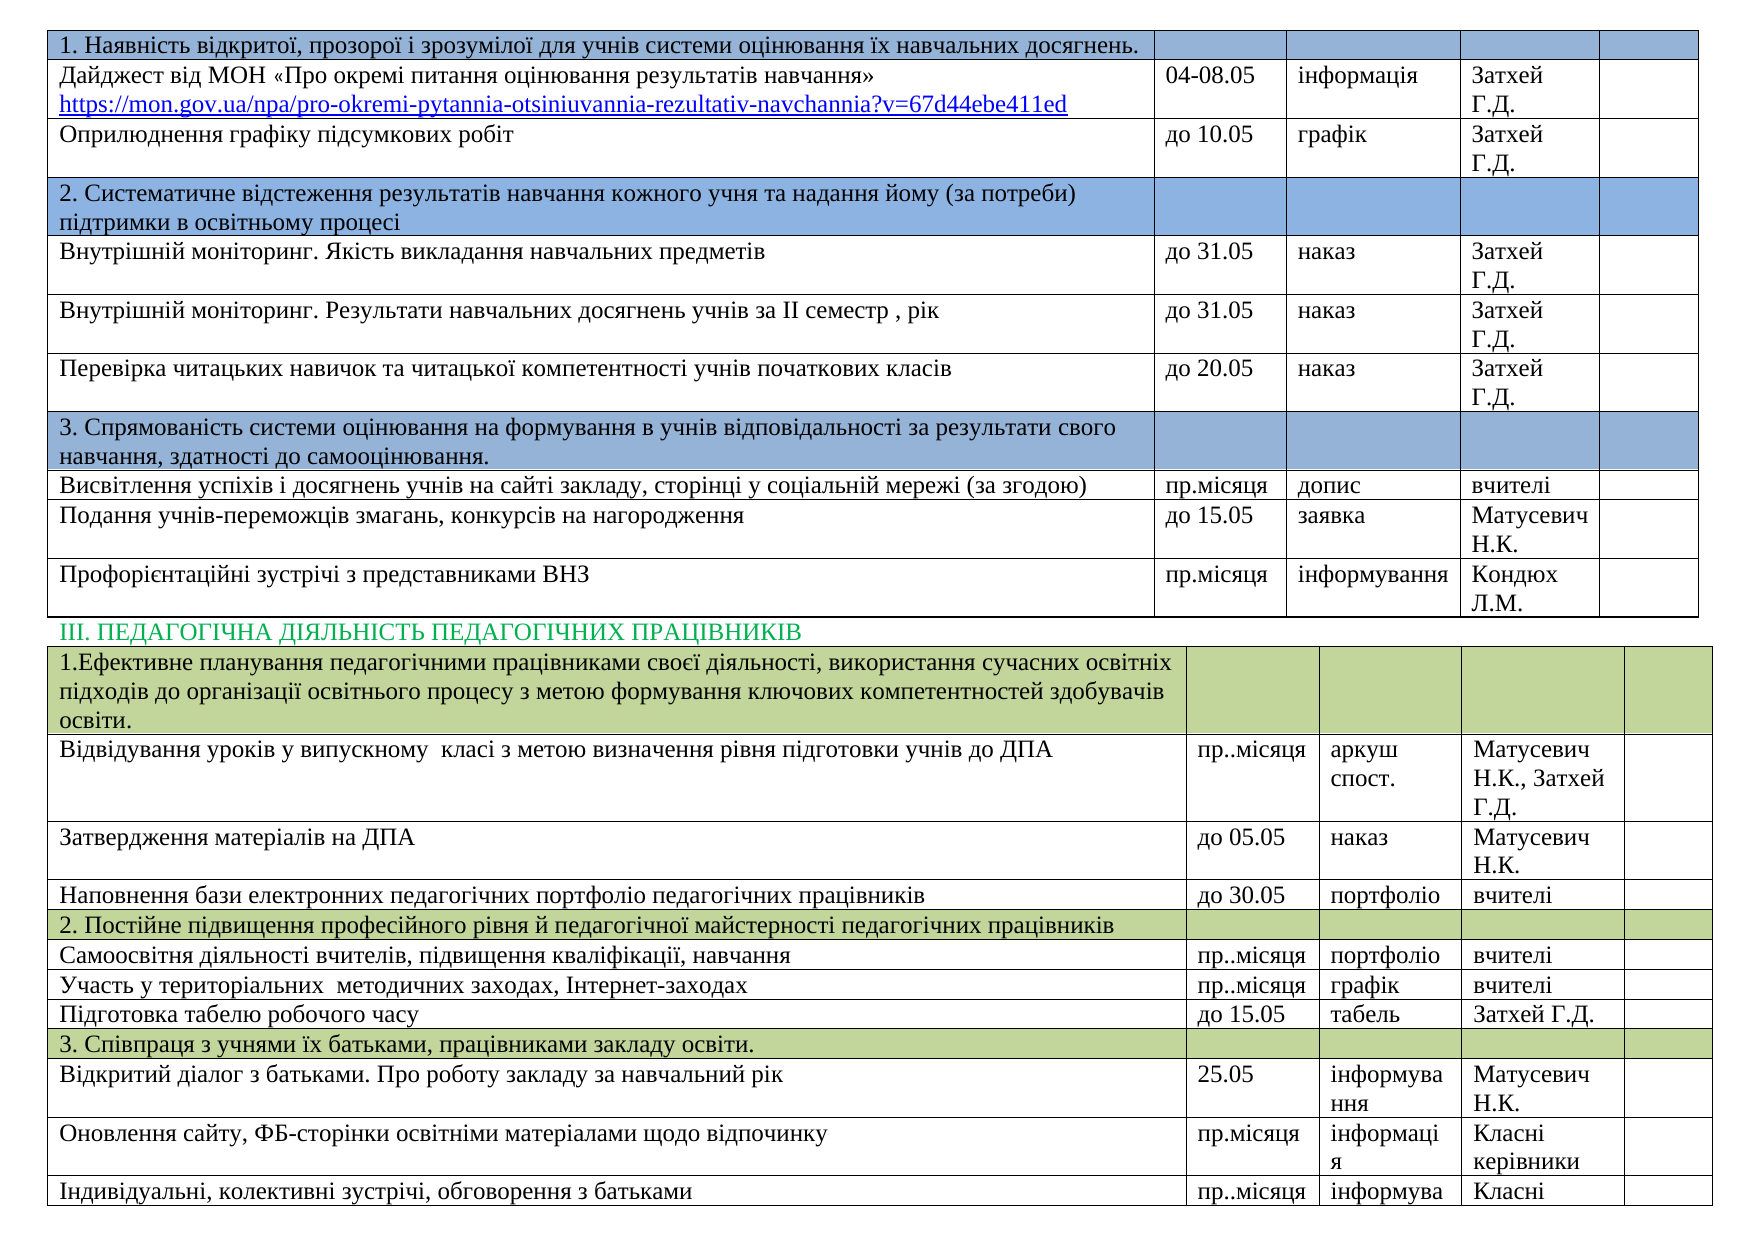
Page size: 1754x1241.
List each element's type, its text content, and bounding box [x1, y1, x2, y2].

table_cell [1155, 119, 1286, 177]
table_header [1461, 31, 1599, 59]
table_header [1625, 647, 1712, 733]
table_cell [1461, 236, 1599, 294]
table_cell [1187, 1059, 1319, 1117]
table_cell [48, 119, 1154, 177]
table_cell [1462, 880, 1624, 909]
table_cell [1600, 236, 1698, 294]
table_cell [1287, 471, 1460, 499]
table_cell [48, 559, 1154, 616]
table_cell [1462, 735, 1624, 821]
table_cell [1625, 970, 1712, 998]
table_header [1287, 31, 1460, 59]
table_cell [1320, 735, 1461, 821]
text ІІІ. ПЕДАГОГІЧНА ДІЯЛЬНІСТЬ ПЕДАГОГІЧНИХ ПРАЦІВНИКІВ [59, 618, 1695, 646]
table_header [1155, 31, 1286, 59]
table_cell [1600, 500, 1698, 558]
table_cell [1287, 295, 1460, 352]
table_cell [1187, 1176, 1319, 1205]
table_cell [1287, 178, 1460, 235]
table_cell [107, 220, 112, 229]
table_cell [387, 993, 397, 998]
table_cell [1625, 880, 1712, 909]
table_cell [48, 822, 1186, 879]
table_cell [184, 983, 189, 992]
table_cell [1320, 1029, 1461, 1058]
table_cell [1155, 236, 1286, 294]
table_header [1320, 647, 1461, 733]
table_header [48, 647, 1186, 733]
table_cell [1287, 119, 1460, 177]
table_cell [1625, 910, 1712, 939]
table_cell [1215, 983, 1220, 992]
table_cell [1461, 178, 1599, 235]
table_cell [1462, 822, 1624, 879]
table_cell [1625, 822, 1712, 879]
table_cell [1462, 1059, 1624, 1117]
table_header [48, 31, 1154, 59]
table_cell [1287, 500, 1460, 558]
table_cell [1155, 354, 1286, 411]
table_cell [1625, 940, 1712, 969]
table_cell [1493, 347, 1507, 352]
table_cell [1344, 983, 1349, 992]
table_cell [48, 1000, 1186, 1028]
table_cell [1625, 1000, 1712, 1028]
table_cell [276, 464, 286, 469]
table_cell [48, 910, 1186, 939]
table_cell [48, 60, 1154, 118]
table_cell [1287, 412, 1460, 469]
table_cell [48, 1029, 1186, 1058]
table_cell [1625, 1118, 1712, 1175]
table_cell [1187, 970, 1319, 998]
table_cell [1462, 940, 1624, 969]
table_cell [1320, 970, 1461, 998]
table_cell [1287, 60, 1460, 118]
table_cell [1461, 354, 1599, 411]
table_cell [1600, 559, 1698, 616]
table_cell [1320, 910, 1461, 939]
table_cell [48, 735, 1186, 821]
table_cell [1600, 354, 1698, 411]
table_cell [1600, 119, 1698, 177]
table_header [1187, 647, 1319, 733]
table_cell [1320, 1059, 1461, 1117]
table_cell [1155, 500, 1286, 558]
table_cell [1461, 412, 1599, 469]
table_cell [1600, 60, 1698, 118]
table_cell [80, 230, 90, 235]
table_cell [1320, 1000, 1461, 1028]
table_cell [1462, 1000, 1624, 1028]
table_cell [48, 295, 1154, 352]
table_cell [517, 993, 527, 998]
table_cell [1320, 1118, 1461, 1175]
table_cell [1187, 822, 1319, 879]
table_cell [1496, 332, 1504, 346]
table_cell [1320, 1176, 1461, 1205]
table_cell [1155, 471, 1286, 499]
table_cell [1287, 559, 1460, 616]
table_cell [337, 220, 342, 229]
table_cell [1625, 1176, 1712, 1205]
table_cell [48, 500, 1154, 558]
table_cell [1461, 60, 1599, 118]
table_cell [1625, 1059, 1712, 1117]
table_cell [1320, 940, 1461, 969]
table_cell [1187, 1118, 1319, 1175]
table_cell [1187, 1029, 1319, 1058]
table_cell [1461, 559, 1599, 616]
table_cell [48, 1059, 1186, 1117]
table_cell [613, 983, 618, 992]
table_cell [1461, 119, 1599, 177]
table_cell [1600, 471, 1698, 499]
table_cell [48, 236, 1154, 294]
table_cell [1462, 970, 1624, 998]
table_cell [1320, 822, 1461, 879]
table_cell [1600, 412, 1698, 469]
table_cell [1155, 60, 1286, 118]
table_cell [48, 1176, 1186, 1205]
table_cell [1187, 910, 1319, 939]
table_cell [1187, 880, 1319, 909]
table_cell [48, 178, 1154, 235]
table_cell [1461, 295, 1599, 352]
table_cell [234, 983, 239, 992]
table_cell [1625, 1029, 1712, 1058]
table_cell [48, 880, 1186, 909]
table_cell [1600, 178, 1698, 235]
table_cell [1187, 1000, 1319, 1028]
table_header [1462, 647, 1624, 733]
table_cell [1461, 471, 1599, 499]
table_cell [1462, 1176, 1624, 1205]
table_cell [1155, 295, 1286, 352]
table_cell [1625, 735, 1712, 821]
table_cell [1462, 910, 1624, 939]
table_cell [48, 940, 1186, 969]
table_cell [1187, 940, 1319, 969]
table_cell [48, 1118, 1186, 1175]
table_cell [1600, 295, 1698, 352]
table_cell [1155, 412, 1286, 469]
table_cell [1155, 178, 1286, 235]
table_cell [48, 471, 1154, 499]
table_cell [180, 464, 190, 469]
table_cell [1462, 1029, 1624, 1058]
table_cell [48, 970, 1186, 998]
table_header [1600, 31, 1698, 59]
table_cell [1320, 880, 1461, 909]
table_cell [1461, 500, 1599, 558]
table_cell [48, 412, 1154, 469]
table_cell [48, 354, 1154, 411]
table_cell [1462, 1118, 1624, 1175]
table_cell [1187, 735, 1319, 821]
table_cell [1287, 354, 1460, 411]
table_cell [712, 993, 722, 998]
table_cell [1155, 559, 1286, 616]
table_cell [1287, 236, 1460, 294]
